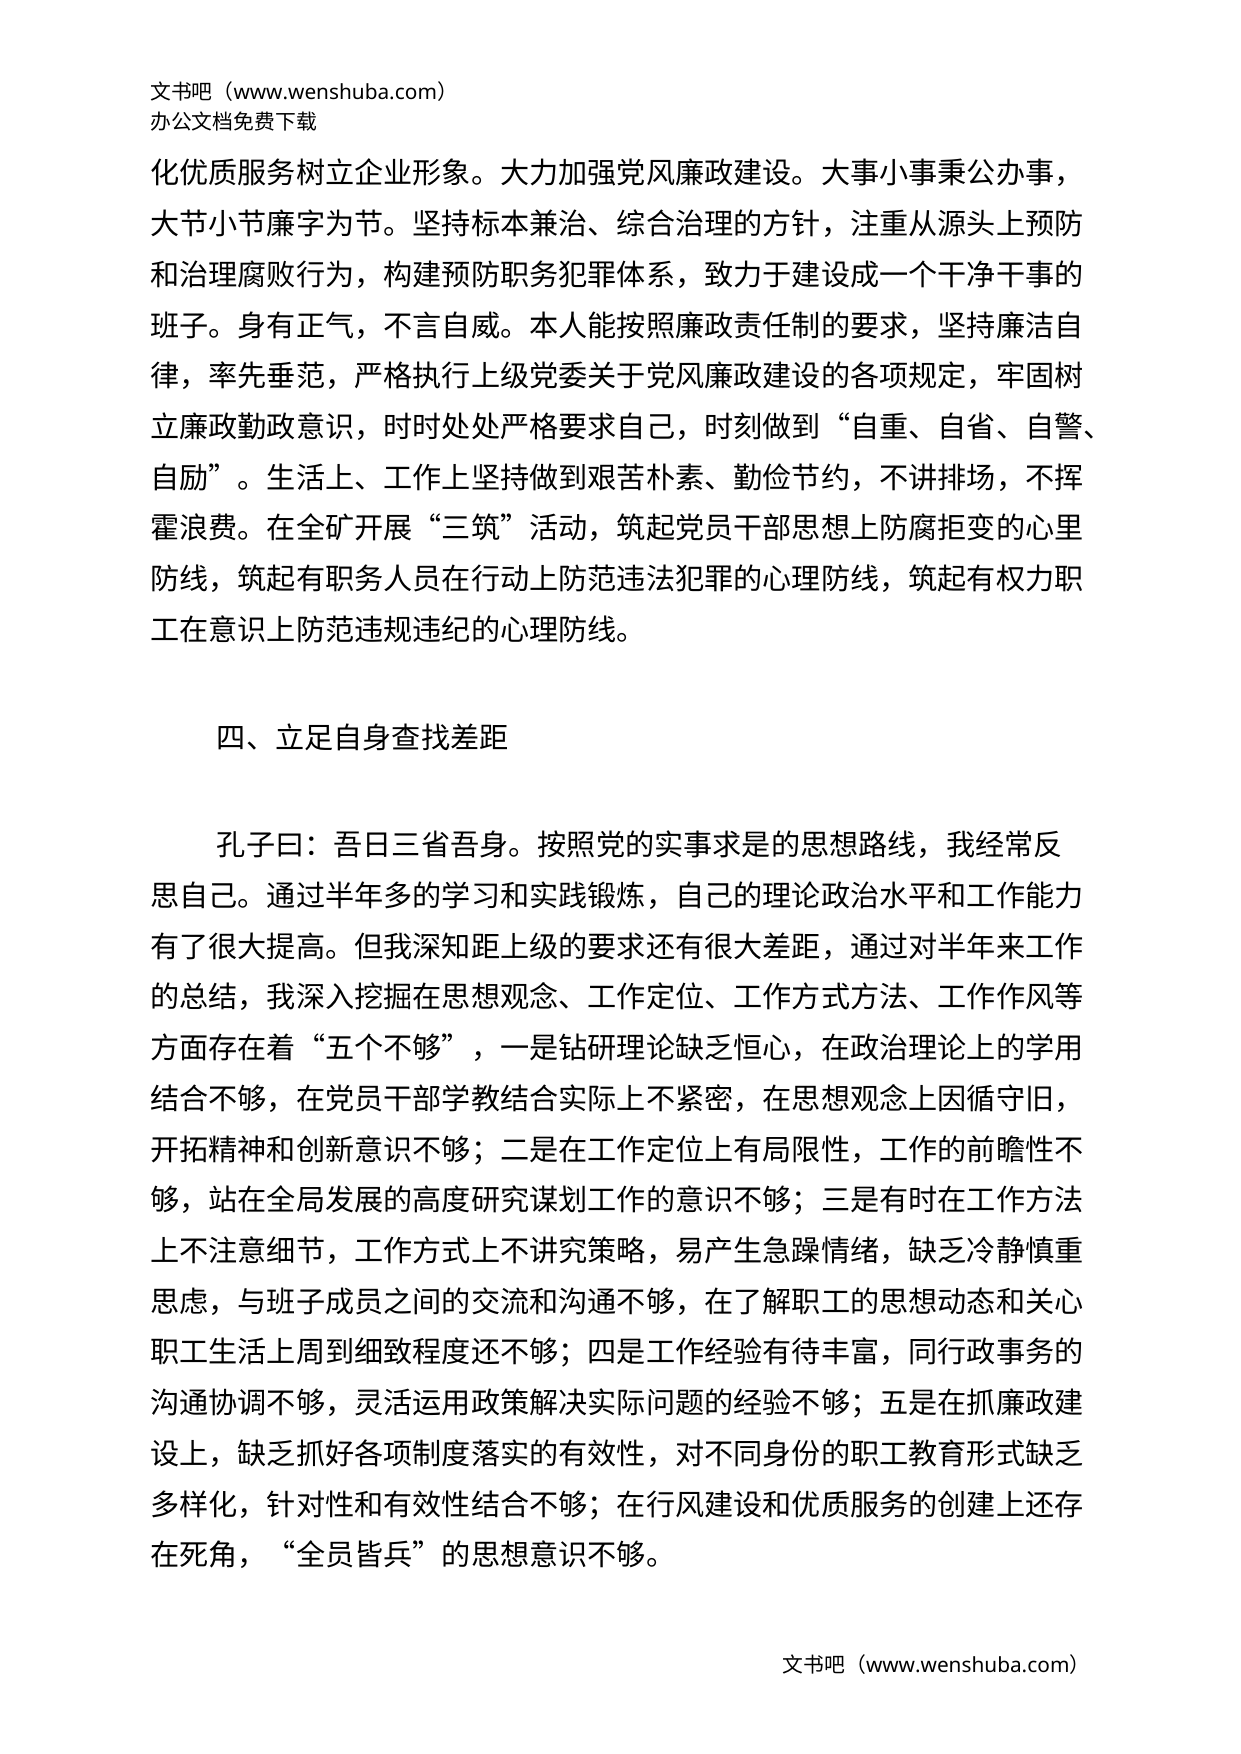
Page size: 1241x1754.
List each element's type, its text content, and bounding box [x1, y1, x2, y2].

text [150, 150, 1090, 649]
text 孔子曰：吾日三省吾身。按照党的实事求是的思想路线，我经常反思自己。通过半年多的学习和实践锻炼，自己的理论政治水平和工作能力有了很大提高。但我深知距上级的要求还有很大差距，通过对半年来工作的总结，我深入挖掘在思想观念、工作定位、工作方式方法、工作作风等方面存在着“五个不够”，一是钻研理论缺乏恒心，在政治理论上的学用结合不够，在党员干部学教结合实际上不紧密，在思想观念上因循守旧，开拓精神和创新意识不够；二是在工作定位上有局限性，工作的前瞻性不够，站在全局发展的高度研究谋划工作的意识不够；三是有时在工作方法上不注意细节，工作方式上不讲究策略，易产生急躁情绪，缺乏冷静慎重思虑，与班子成员之间的交流和沟通不够，在了解职工的思想动态和关心职工生活上周到细致程度还不够；四是工作经验有待丰富，同行政事务的沟通协调不够，灵活运用政策解决实际问题的经验不够；五是在抓廉政建设上，缺乏抓好各项制度落实的有效性，对不同身份的职工教育形式缺乏多样化，针对性和有效性结合不够；在行风建设和优质服务的创建上还存在死角，“全员皆兵”的思想意识不够。 [150, 822, 1090, 1574]
text 四、立足自身查找差距 [150, 714, 1090, 756]
